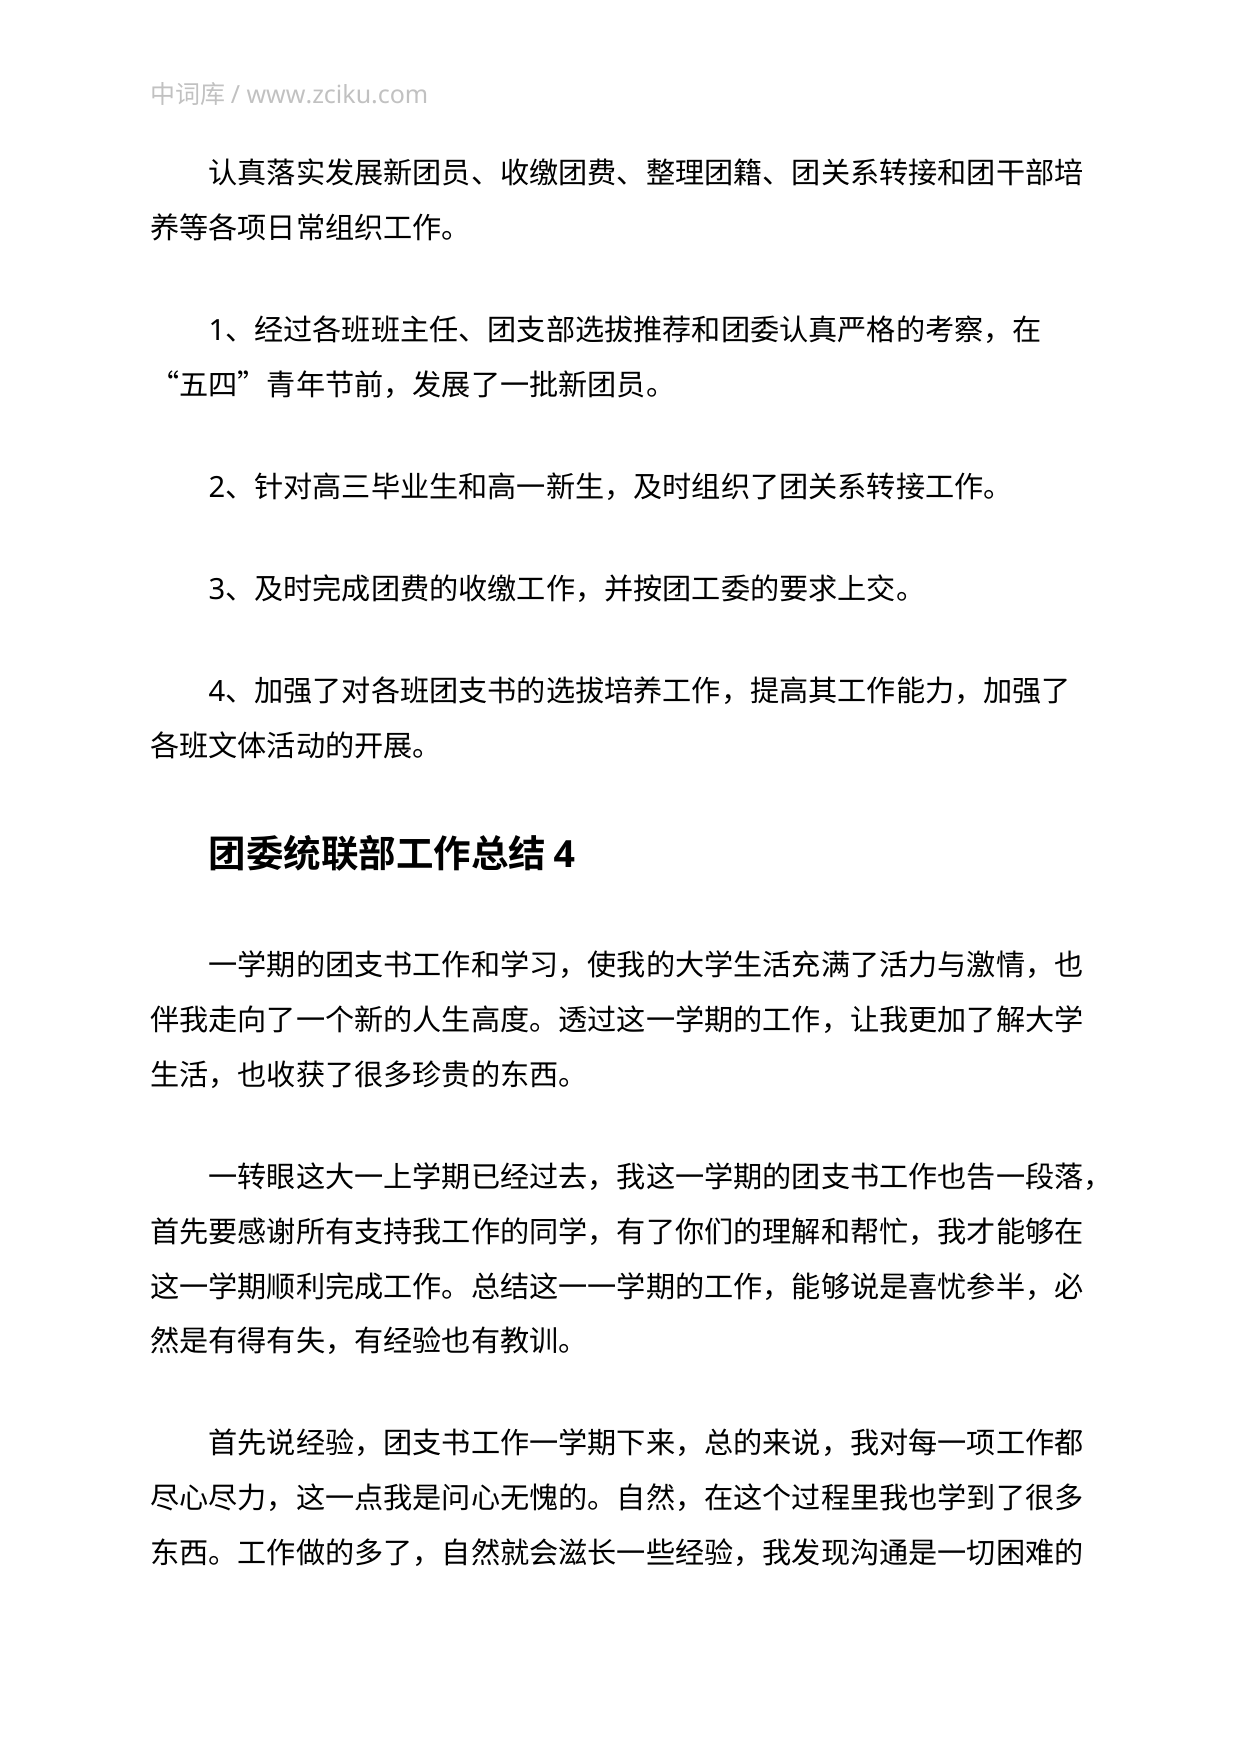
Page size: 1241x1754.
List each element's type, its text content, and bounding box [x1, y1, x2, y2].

text 3、及时完成团费的收缴工作，并按团工委的要求上交。 [150, 565, 1090, 608]
text 4、加强了对各班团支书的选拔培养工作，提高其工作能力，加强了各班文体活动的开展。 [150, 667, 1090, 765]
text 一学期的团支书工作和学习，使我的大学生活充满了活力与激情，也伴我走向了一个新的人生高度。透过这一学期的工作，让我更加了解大学生活，也收获了很多珍贵的东西。 [150, 942, 1090, 1094]
text 认真落实发展新团员、收缴团费、整理团籍、团关系转接和团干部培养等各项日常组织工作。 [150, 150, 1090, 247]
text 2、针对高三毕业生和高一新生，及时组织了团关系转接工作。 [150, 463, 1090, 506]
text 一转眼这大一上学期已经过去，我这一学期的团支书工作也告一段落，首先要感谢所有支持我工作的同学，有了你们的理解和帮忙，我才能够在这一学期顺利完成工作。总结这一一学期的工作，能够说是喜忧参半，必然是有得有失，有经验也有教训。 [150, 1153, 1090, 1360]
text 团委统联部工作总结4 [150, 824, 1090, 879]
text 1、经过各班班主任、团支部选拔推荐和团委认真严格的考察，在“五四”青年节前，发展了一批新团员。 [150, 307, 1090, 404]
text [150, 1420, 1090, 1572]
